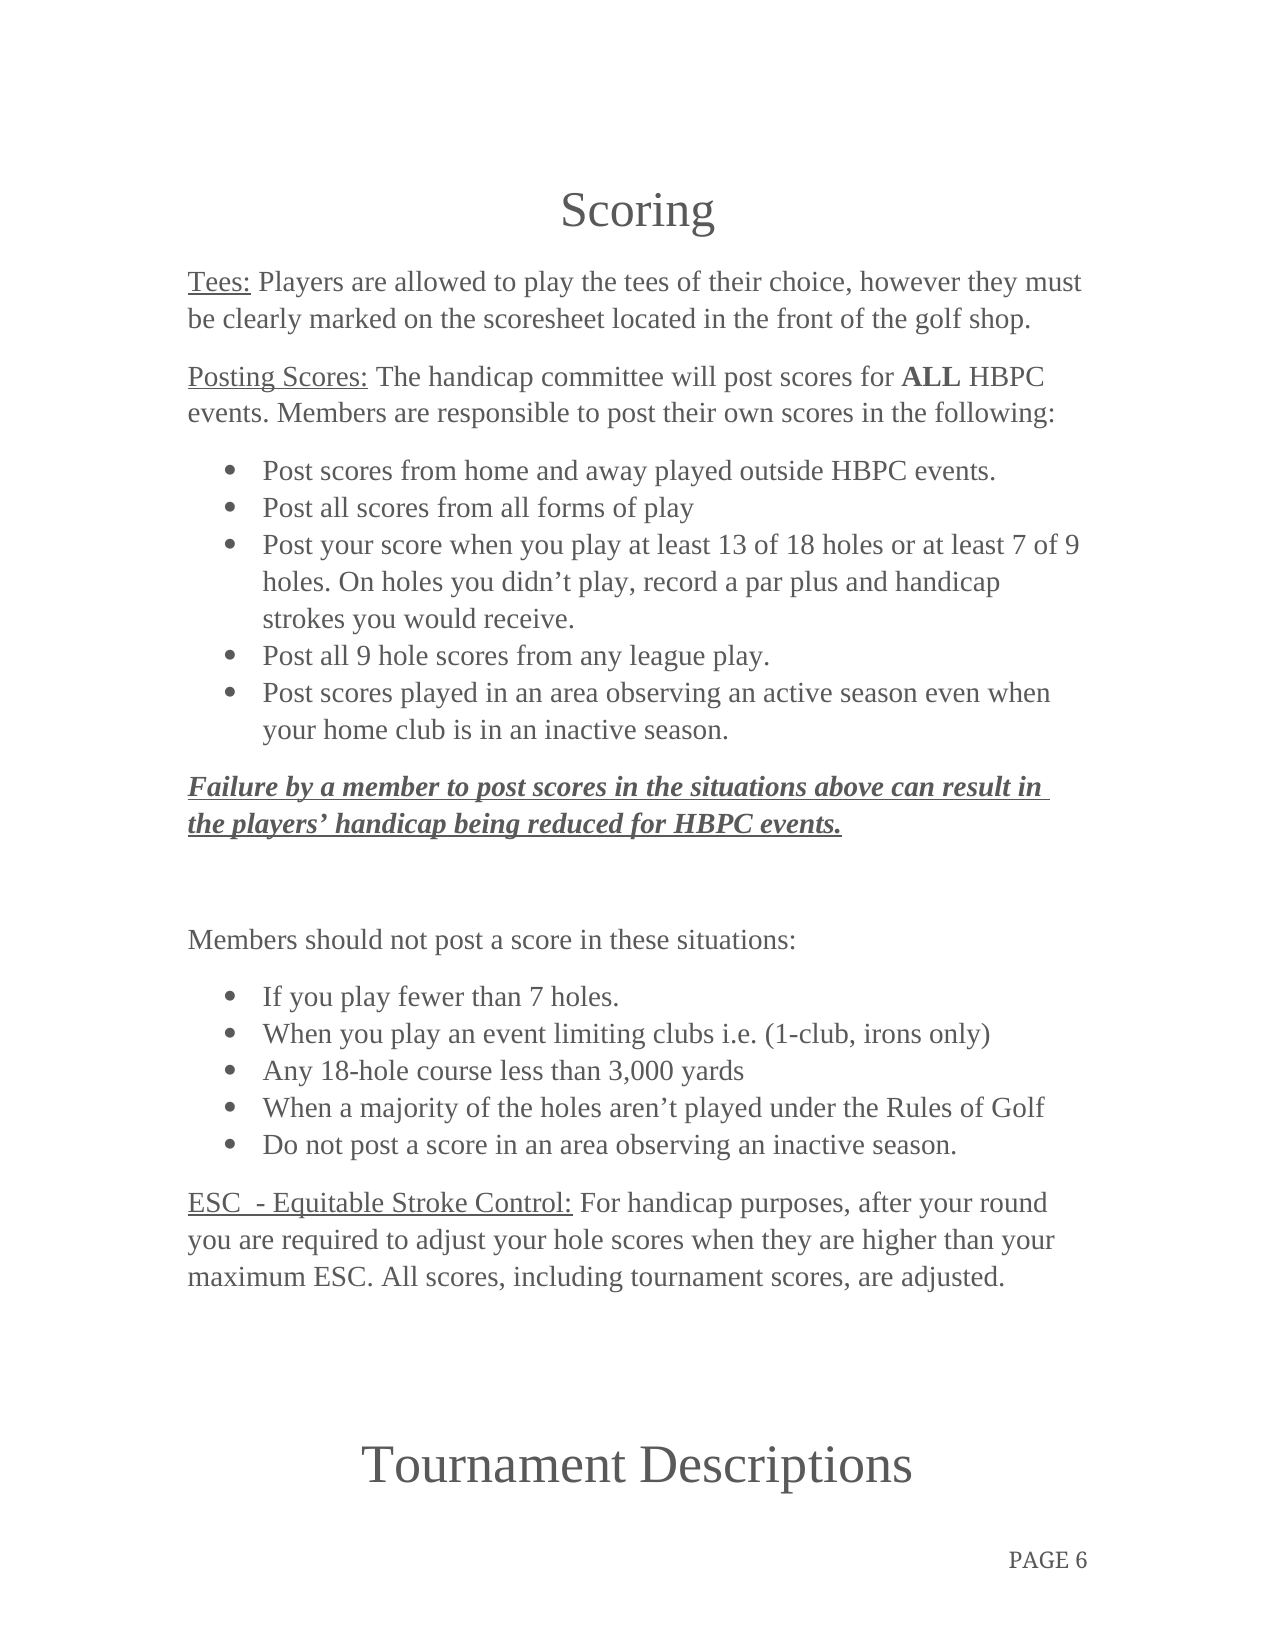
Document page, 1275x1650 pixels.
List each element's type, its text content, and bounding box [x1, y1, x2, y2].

text Scoring [187, 180, 1087, 237]
list Post scores from home and away played outside HBPC events. [225, 453, 1087, 487]
list When a majority of the holes aren’t played under the Rules of Golf [225, 1091, 1087, 1124]
text Tournament Descriptions [187, 1432, 1087, 1494]
list Post your score when you play at least 13 of 18 holes or at least 7 of 9 holes. On holes you didn’t play, record a par plus and handicap strokes you would receive. [225, 527, 1087, 634]
list Post all scores from all forms of play [225, 490, 1087, 524]
text Members should not post a score in these situations: [187, 922, 1087, 955]
list Post scores played in an area observing an active season even when your home club is in an inactive season. [225, 675, 1087, 745]
list When you play an event limiting clubs i.e. (1-club, irons only) [225, 1017, 1087, 1050]
list Do not post a score in an area observing an inactive season. [225, 1127, 1087, 1161]
list If you play fewer than 7 holes. [225, 979, 1087, 1013]
text ESC_- Equitable Stroke Control: For handicap purposes, after your round you are required to adjust your hole scores when they are higher than your maximum ESC. All scores, including tournament scores, are adjusted. [187, 1185, 1087, 1293]
text Failure by a member to post scores in the situations above can result in the players’ handicap being reduced for HBPC events. [187, 769, 1087, 840]
list Any 18-hole course less than 3,000 yards [225, 1053, 1087, 1087]
text Tees: Players are allowed to play the tees of their choice, however they must be clearly marked on the scoresheet located in the front of the golf shop. [187, 264, 1087, 334]
list Post all 9 hole scores from any league play. [225, 638, 1087, 672]
text Posting Scores: The handicap committee will post scores for ALL HBPC events. Members are responsible to post their own scores in the following: [187, 359, 1087, 429]
